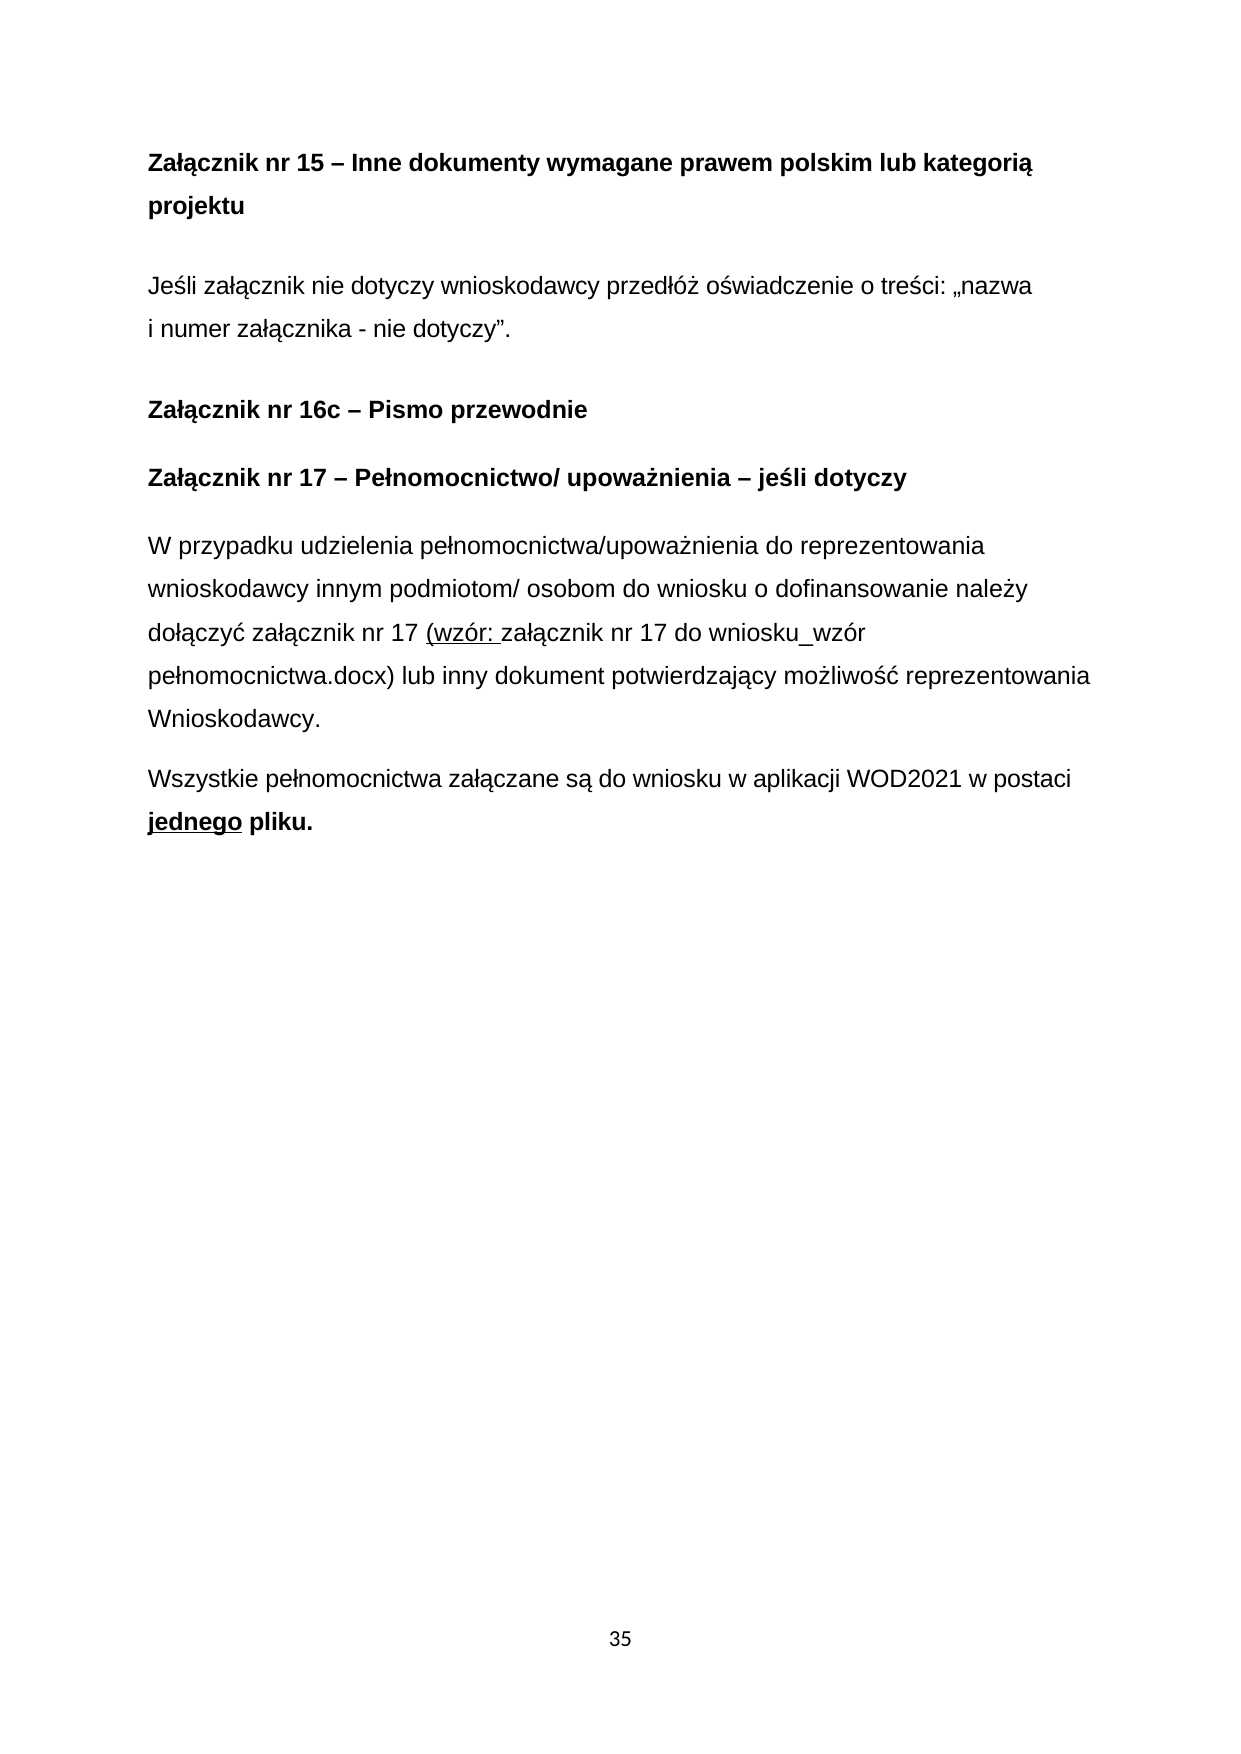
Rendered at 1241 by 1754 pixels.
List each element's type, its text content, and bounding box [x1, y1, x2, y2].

text Jeśli załącznik nie dotyczy wnioskodawcy przedłóż oświadczenie o treści: „nazwa i numer załącznika - nie dotyczy”. [148, 271, 1100, 343]
subtitle Załącznik nr 16c – Pismo przewodnie [148, 395, 1093, 424]
subtitle Załącznik nr 17 – Pełnomocnictwo/ upoważnienia – jeśli dotyczy [148, 463, 1093, 492]
text W przypadku udzielenia pełnomocnictwa/upoważnienia do reprezentowania wnioskodawcy innym podmiotom/ osobom do wniosku o dofinansowanie należy dołączyć załącznik nr 17 (wzór: załącznik nr 17 do wniosku_wzór pełnomocnictwa.docx) lub inny dokument potwierdzający możliwość reprezentowania Wnioskodawcy. [148, 531, 1093, 733]
text Załącznik nr 15 – Inne dokumenty wymagane prawem polskim lub kategorią projektu [148, 148, 1100, 219]
text Wszystkie pełnomocnictwa załączane są do wniosku w aplikacji WOD2021 w postaci jednego pliku. [148, 764, 1093, 836]
